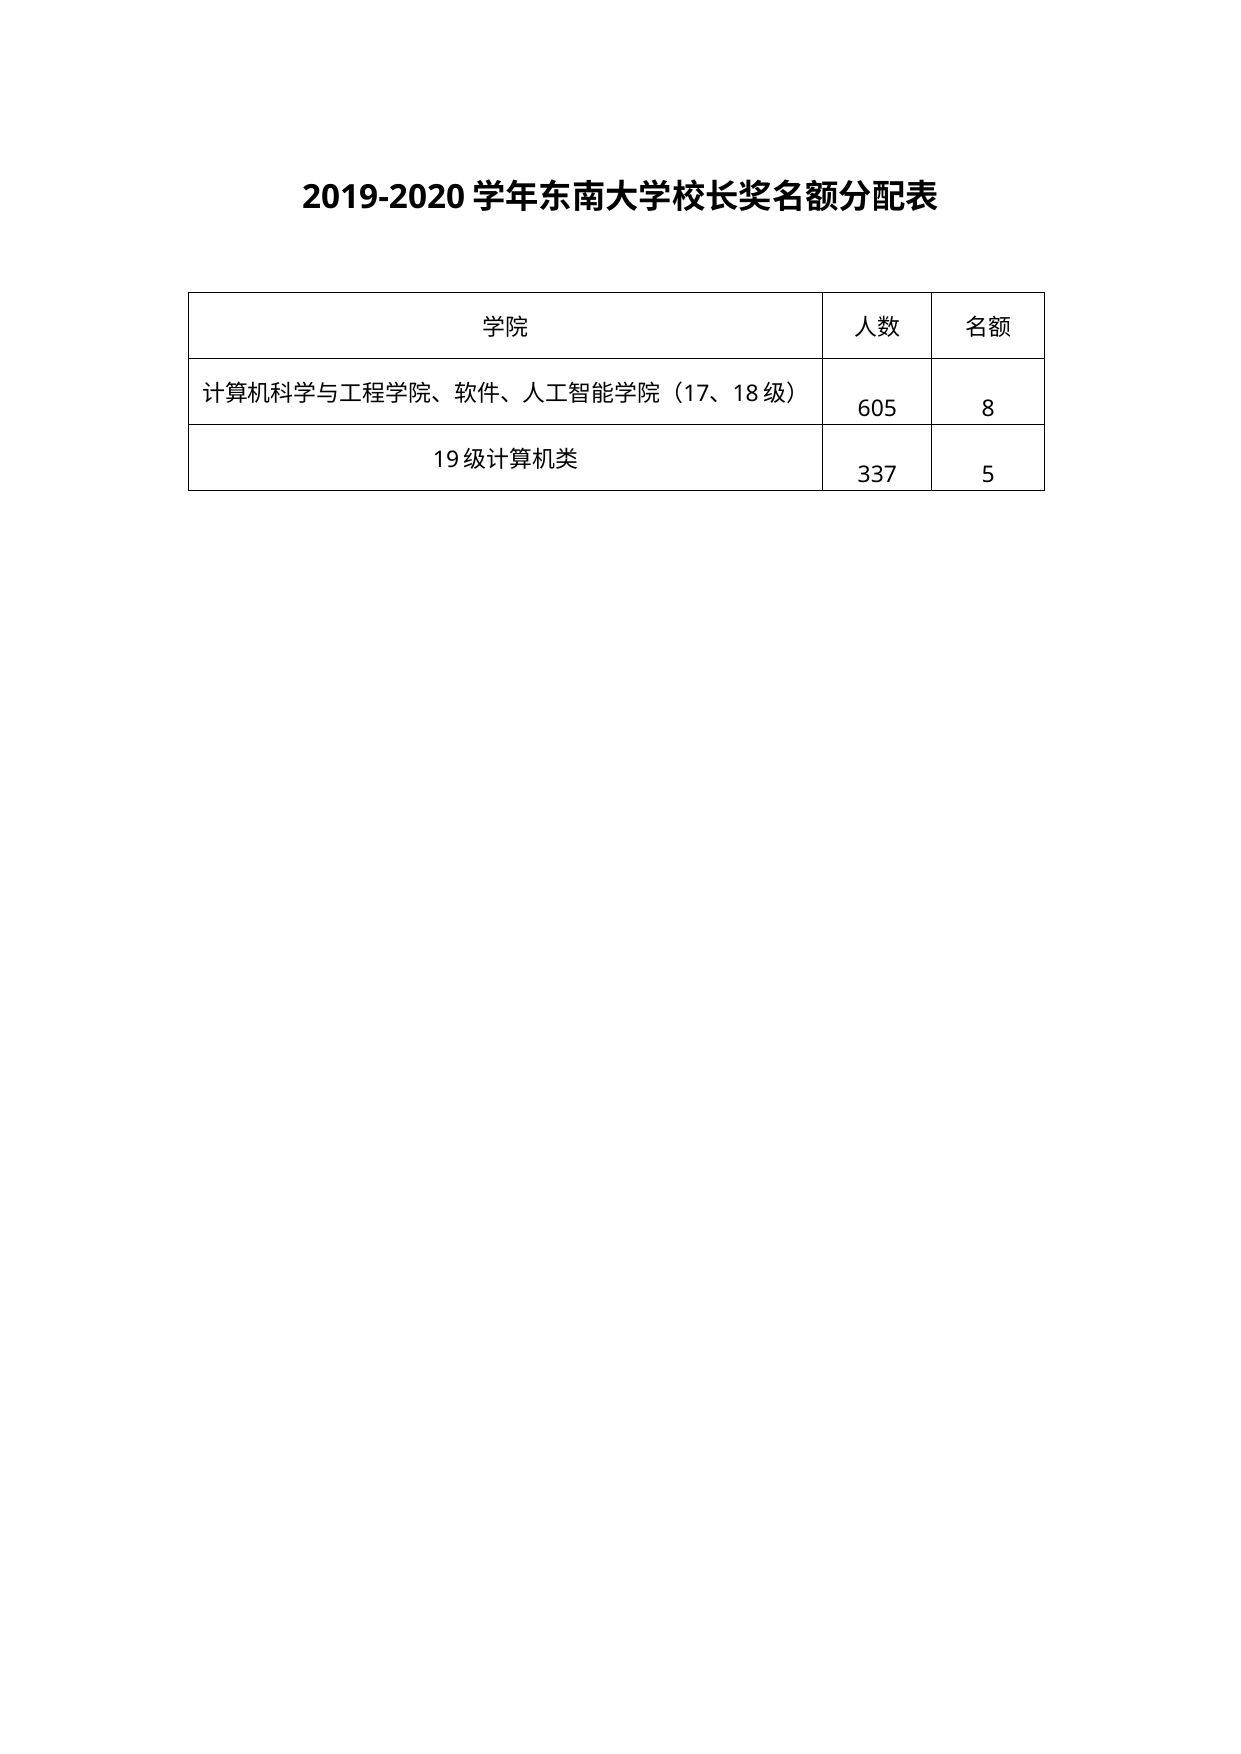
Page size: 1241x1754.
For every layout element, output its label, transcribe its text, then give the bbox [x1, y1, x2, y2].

table_cell 19级计算机类 [189, 425, 822, 490]
table_cell 605 [823, 359, 931, 424]
table_header 人数 [823, 293, 931, 358]
table_header 学院 [189, 293, 822, 358]
table_cell 计算机科学与工程学院、软件、人工智能学院（17、18级） [189, 359, 822, 424]
text 2019-2020学年东南大学校长奖名额分配表 [187, 162, 1053, 227]
table_cell 337 [823, 425, 931, 490]
table_cell 8 [932, 359, 1044, 424]
table_header 名额 [932, 293, 1044, 358]
table_cell 5 [932, 425, 1044, 490]
